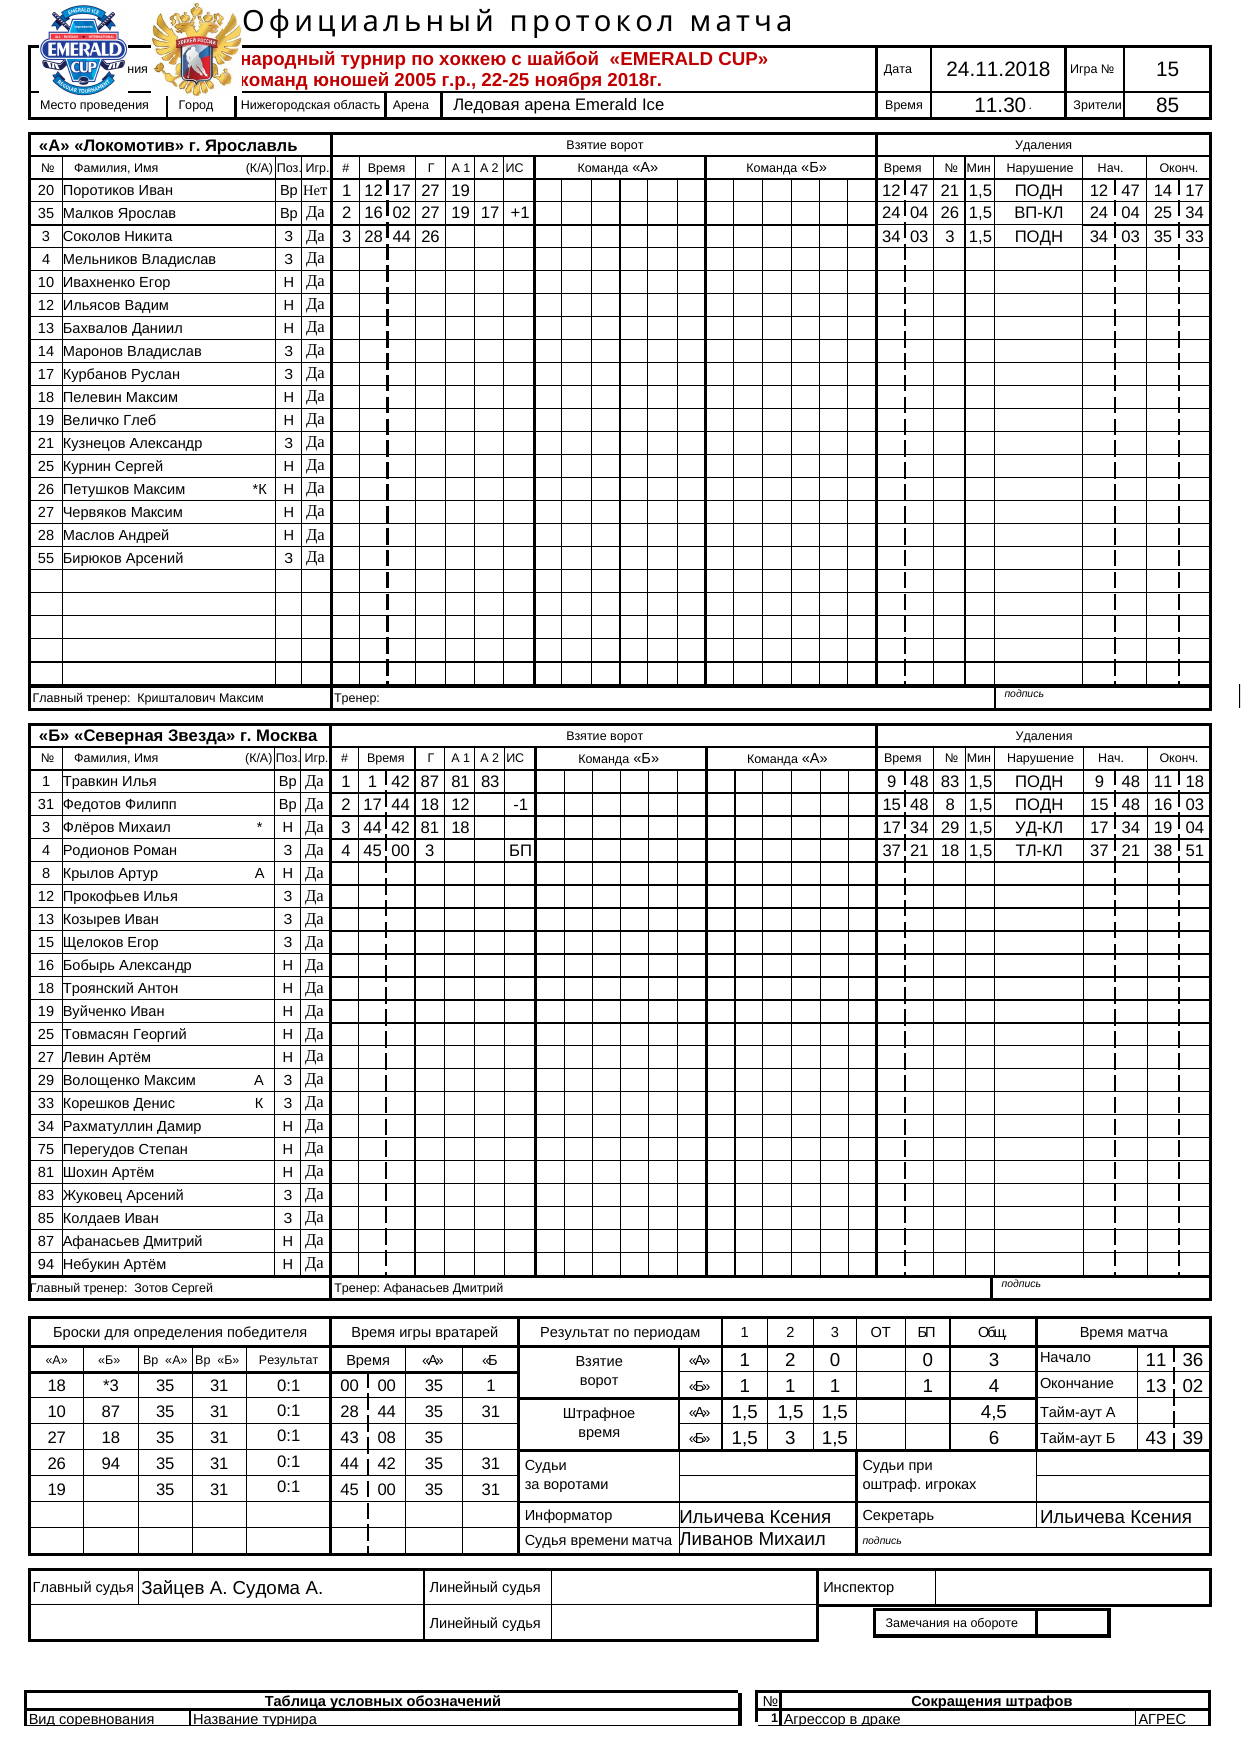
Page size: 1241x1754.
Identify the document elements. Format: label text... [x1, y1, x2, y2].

table_cell [934, 1207, 965, 1229]
table_cell [475, 294, 503, 316]
table_cell 11 [1138, 1348, 1174, 1371]
table_cell [332, 932, 358, 953]
table_cell 17 [475, 202, 503, 224]
table_cell [1115, 1092, 1147, 1114]
table_cell [995, 501, 1082, 523]
table_cell [857, 1400, 905, 1423]
table_cell [537, 1115, 564, 1137]
table_cell [820, 363, 847, 385]
table_cell [621, 524, 647, 546]
table_cell 15 [1084, 794, 1115, 814]
table_cell [504, 593, 533, 615]
table_cell [678, 1069, 705, 1091]
table_cell Вуйченко Иван [63, 1000, 243, 1022]
table_cell 27 [31, 501, 62, 523]
table_cell [475, 817, 504, 838]
table_cell [1115, 1001, 1147, 1022]
table_cell [243, 248, 275, 270]
table_cell [995, 340, 1082, 362]
table_cell Да [302, 432, 330, 454]
table_cell 33 [1179, 226, 1209, 247]
table_cell [849, 1207, 875, 1229]
table_cell Жуковец Арсений [63, 1184, 243, 1206]
table_cell [934, 1253, 965, 1275]
table_cell [505, 1069, 534, 1091]
table_cell [878, 1092, 905, 1114]
table_cell [905, 455, 933, 477]
table_cell [678, 639, 704, 661]
table_cell [708, 771, 734, 792]
table_cell [360, 524, 387, 546]
table_cell [592, 455, 619, 477]
table_cell [537, 1046, 564, 1068]
table_cell [995, 886, 1083, 907]
table_cell [763, 409, 791, 431]
table_cell [707, 478, 733, 500]
table_cell 08 [368, 1424, 405, 1449]
table_cell [648, 340, 677, 362]
table_cell [360, 570, 387, 592]
table_cell 34 [905, 817, 933, 838]
table_cell 25 [1147, 202, 1179, 224]
table_cell [1115, 317, 1146, 339]
table_cell [84, 1528, 138, 1553]
table_cell [621, 1207, 648, 1229]
table_cell [995, 1092, 1083, 1114]
table_cell [763, 455, 791, 477]
table_cell [416, 271, 445, 293]
table_cell 1 [333, 180, 359, 201]
table_cell [445, 863, 474, 884]
table_cell 12 [31, 885, 62, 907]
table_cell [792, 771, 820, 792]
table_cell Курбанов Руслан [63, 363, 243, 385]
table_cell [792, 794, 820, 814]
table_cell [593, 1001, 620, 1022]
table_cell [562, 455, 591, 477]
table_cell [536, 593, 561, 615]
table_cell Н [276, 386, 301, 408]
table_cell [848, 616, 875, 638]
table_cell [243, 663, 275, 684]
table_cell [445, 1230, 474, 1252]
table_cell Да [302, 524, 330, 546]
table_cell [734, 593, 762, 615]
table_cell [243, 839, 274, 861]
table_cell [820, 386, 847, 408]
table_cell [504, 180, 533, 201]
table_cell [1083, 432, 1115, 454]
table_cell 26 [31, 478, 62, 500]
table_cell [592, 271, 619, 293]
table_cell [537, 794, 564, 814]
table_cell [995, 386, 1082, 408]
table_cell [536, 570, 561, 592]
table_cell [388, 570, 415, 592]
table_cell [1179, 1184, 1209, 1206]
table_cell [966, 616, 994, 638]
table_cell [332, 1024, 358, 1045]
table_cell Да [302, 248, 330, 270]
table_cell [276, 663, 301, 684]
table_cell [848, 570, 875, 592]
table_cell [678, 978, 705, 999]
table_cell 1 [723, 1372, 767, 1397]
table_cell Да [301, 1184, 329, 1206]
table_cell [243, 432, 275, 454]
table_cell [905, 363, 933, 385]
table_cell [649, 771, 677, 792]
table_cell [849, 771, 875, 792]
table_cell 17 [359, 794, 386, 814]
table_cell «А» [680, 1348, 721, 1371]
table_header 15 [1125, 48, 1209, 91]
table_cell [475, 524, 503, 546]
table_cell [966, 1115, 994, 1137]
table_cell Да [302, 409, 330, 431]
table_cell 27 [31, 1046, 62, 1068]
table_cell [678, 817, 705, 838]
table_cell [593, 1092, 620, 1114]
table_cell Да [302, 271, 330, 293]
table_cell [792, 202, 819, 224]
table_cell [562, 271, 591, 293]
table_cell [849, 840, 875, 861]
table_cell З [276, 432, 301, 454]
table_cell Тайм-аут Б [1038, 1424, 1137, 1449]
table_cell [243, 294, 275, 316]
table_cell 28 [360, 226, 387, 247]
table_cell Ильичева Ксения [680, 1503, 855, 1527]
table_cell [31, 639, 62, 661]
table_cell [333, 593, 359, 615]
table_cell [1212, 684, 1239, 707]
table_cell [621, 771, 648, 792]
table_cell 51 [1179, 840, 1209, 861]
table_cell [905, 501, 933, 523]
table_cell [243, 501, 275, 523]
table_cell [905, 271, 933, 293]
table_cell [243, 1230, 274, 1252]
table_cell 31 [193, 1450, 246, 1475]
table_cell [792, 639, 819, 661]
table_cell 24 [1083, 202, 1115, 224]
table_cell [360, 501, 387, 523]
table_cell [966, 1207, 994, 1229]
table_cell [1084, 978, 1115, 999]
table_cell [243, 180, 275, 201]
table_cell [648, 501, 677, 523]
table_cell Бахвалов Даниил [63, 317, 243, 339]
table_cell Да [301, 1161, 329, 1183]
table_cell [678, 547, 704, 569]
table_cell [360, 363, 387, 385]
table_cell [1147, 616, 1179, 638]
table_cell [648, 524, 677, 546]
table_cell [31, 570, 62, 592]
table_cell З [275, 839, 300, 861]
table_cell Время [878, 93, 930, 117]
table_cell [445, 1069, 474, 1091]
table_cell [593, 1024, 620, 1045]
table_cell [1179, 639, 1209, 661]
table_cell [763, 1092, 791, 1114]
table_cell З [275, 1184, 300, 1206]
table_cell [416, 455, 445, 477]
table_cell [332, 1046, 358, 1068]
table_cell [1115, 593, 1146, 615]
table_cell № [934, 157, 964, 178]
table_cell [1084, 1069, 1115, 1091]
table_cell Команда «Б» [537, 748, 705, 768]
table_cell [1179, 340, 1209, 362]
table_cell [649, 886, 677, 907]
table_cell [849, 1253, 875, 1275]
table_cell [243, 977, 274, 999]
table_cell [708, 1092, 734, 1114]
table_cell [763, 570, 791, 592]
table_cell [592, 501, 619, 523]
table_cell [416, 547, 445, 569]
table_cell [934, 1115, 965, 1137]
table_cell [1083, 570, 1115, 592]
table_cell 27 [416, 180, 445, 201]
table_cell 13 [31, 317, 62, 339]
table_cell А [243, 862, 274, 884]
table_cell [995, 455, 1082, 477]
table_cell А [243, 1069, 274, 1091]
table_cell [1147, 478, 1179, 500]
table_cell Г [416, 748, 444, 768]
table_cell [763, 248, 791, 270]
table_cell [821, 978, 848, 999]
table_cell Козырев Иван [63, 908, 243, 930]
table_cell [593, 1161, 620, 1183]
table_cell [1115, 909, 1147, 930]
table_cell 24 [878, 202, 905, 224]
table_cell 42 [386, 817, 414, 838]
table_cell [1115, 663, 1146, 684]
table_cell [243, 885, 274, 907]
table_cell [792, 909, 820, 930]
table_cell 11.30 [932, 93, 1064, 117]
table_cell [878, 1207, 905, 1229]
table_cell [905, 294, 933, 316]
table_cell [536, 455, 561, 477]
table_cell [821, 1253, 848, 1275]
table_cell [536, 409, 561, 431]
table_header Удаления [878, 135, 1209, 155]
table_cell [763, 909, 791, 930]
table_cell Секретарь [858, 1503, 1036, 1527]
table_header 24.11.2018 [932, 48, 1064, 91]
table_cell [565, 1161, 592, 1183]
table_cell [1147, 317, 1179, 339]
table_cell [1115, 501, 1146, 523]
table_cell [995, 1253, 1083, 1275]
table_cell [536, 180, 561, 201]
table_cell [905, 317, 933, 339]
table_cell [463, 1528, 517, 1553]
table_cell Поз. [275, 748, 300, 768]
table_cell [649, 1046, 677, 1068]
table_cell [333, 663, 359, 684]
table_cell [648, 317, 677, 339]
table_cell [565, 1069, 592, 1091]
table_cell [708, 932, 734, 953]
table_cell [649, 1161, 677, 1183]
table_cell [333, 386, 359, 408]
table_cell [878, 248, 905, 270]
table_cell 15 [878, 794, 905, 814]
table_cell [792, 455, 819, 477]
table_cell [708, 1138, 734, 1160]
table_cell [792, 978, 820, 999]
table_cell [905, 432, 933, 454]
table_cell [878, 363, 905, 385]
table_cell Н [275, 977, 300, 999]
table_cell [621, 248, 647, 270]
table_cell 16 [1148, 794, 1179, 814]
table_cell [763, 616, 791, 638]
table_cell [333, 294, 359, 316]
table_cell 39 [1174, 1424, 1209, 1449]
table_cell Да [301, 977, 329, 999]
table_cell [504, 386, 533, 408]
table_cell З [276, 248, 301, 270]
table_cell [593, 1230, 620, 1252]
table_cell [995, 363, 1082, 385]
table_cell 4 [31, 248, 62, 270]
table_cell [878, 1161, 905, 1183]
table_cell 3 [768, 1424, 813, 1449]
table_cell [386, 1046, 414, 1068]
table_cell [736, 1230, 762, 1252]
table_cell [792, 663, 819, 684]
table_cell 87 [31, 1230, 62, 1252]
table_cell 8 [934, 794, 965, 814]
table_cell [243, 1115, 274, 1137]
table_cell [878, 955, 905, 976]
table_cell [649, 817, 677, 838]
table_cell [1148, 1207, 1179, 1229]
table_cell 1,5 [768, 1400, 813, 1423]
table_cell 19 [1148, 817, 1179, 838]
table_cell 17 [878, 817, 905, 838]
table_cell [734, 570, 762, 592]
table_cell [736, 1207, 762, 1229]
table_cell [386, 1253, 414, 1275]
table_cell [84, 1502, 138, 1527]
table_cell 1 [814, 1372, 856, 1397]
table_cell [678, 1115, 705, 1137]
table_cell [359, 1184, 386, 1206]
table_cell [332, 1161, 358, 1183]
table_cell [736, 771, 762, 792]
table_cell [332, 1528, 368, 1553]
table_cell [1148, 978, 1179, 999]
table_cell [416, 409, 445, 431]
table_cell [708, 1046, 734, 1068]
table_cell [536, 226, 561, 247]
table_cell [1083, 409, 1115, 431]
table_cell [388, 317, 415, 339]
table_cell Тайм-аут А [1038, 1398, 1137, 1423]
table_cell 42 [386, 771, 414, 792]
table_cell 81 [31, 1161, 62, 1183]
table_cell Да [301, 793, 329, 814]
table_cell [905, 1046, 933, 1068]
table_cell [820, 524, 847, 546]
table_cell [562, 663, 591, 684]
table_cell [966, 478, 994, 500]
table_cell [708, 955, 734, 976]
table_cell [792, 226, 819, 247]
table_cell [333, 547, 359, 569]
table_cell [505, 1161, 534, 1183]
table_cell [820, 317, 847, 339]
table_cell [995, 248, 1082, 270]
table_cell [505, 1046, 534, 1068]
table_cell [446, 547, 474, 569]
table_cell [565, 1253, 592, 1275]
table_cell [475, 1115, 504, 1137]
table_cell [332, 886, 358, 907]
table_cell [621, 817, 648, 838]
table_cell [820, 294, 847, 316]
table_cell 16 [360, 202, 387, 224]
table_cell [359, 1138, 386, 1160]
table_cell [678, 317, 704, 339]
table_cell 44 [388, 226, 415, 247]
table_cell [905, 863, 933, 884]
table_cell Ильичева Ксения [1037, 1503, 1209, 1527]
table_cell [446, 248, 474, 270]
table_cell [934, 570, 964, 592]
table_cell [445, 1138, 474, 1160]
table_cell [505, 1024, 534, 1045]
table_cell [1179, 1207, 1209, 1229]
table_cell [848, 593, 875, 615]
table_cell [934, 932, 965, 953]
table_cell [1115, 1207, 1147, 1229]
table_cell [446, 294, 474, 316]
table_cell [621, 794, 648, 814]
table_cell 1,5 [814, 1424, 856, 1449]
table_cell Вр «Б» [193, 1348, 246, 1371]
table_cell [1147, 363, 1179, 385]
table_cell [707, 455, 733, 477]
table_cell 03 [1179, 794, 1209, 814]
table_cell [593, 1253, 620, 1275]
table_cell [707, 340, 733, 362]
table_cell [1083, 524, 1115, 546]
table_cell [1147, 409, 1179, 431]
table_cell Корешков Денис [63, 1092, 243, 1114]
table_header «A» «Локомотив» г. Ярославль [31, 135, 330, 155]
table_cell З [275, 1092, 300, 1114]
table_cell [707, 317, 733, 339]
table_cell подпись [993, 1278, 1209, 1298]
table_cell [565, 1115, 592, 1137]
table_cell [736, 955, 762, 976]
table_cell [332, 1253, 358, 1275]
table_cell [734, 663, 762, 684]
table_cell [763, 340, 791, 362]
table_cell [537, 1207, 564, 1229]
table_cell [1115, 455, 1146, 477]
table_cell [995, 1069, 1083, 1091]
table_cell [562, 180, 591, 201]
table_cell [1084, 1161, 1115, 1183]
table_cell [848, 317, 875, 339]
table_cell [707, 180, 733, 201]
table_cell [475, 1001, 504, 1022]
table_header Удаления [878, 726, 1209, 746]
table_cell Шохин Артём [63, 1161, 243, 1183]
table_cell [416, 294, 445, 316]
table_cell Флёров Михаил [63, 816, 243, 838]
table_cell [1179, 455, 1209, 477]
table_cell [821, 932, 848, 953]
table_cell [446, 455, 474, 477]
table_cell [820, 663, 847, 684]
table_cell [416, 1207, 444, 1229]
table_cell 94 [31, 1253, 62, 1275]
table_cell [707, 409, 733, 431]
table_cell [878, 1138, 905, 1160]
table_cell [848, 455, 875, 477]
table_cell [416, 340, 445, 362]
table_cell [678, 409, 704, 431]
table_cell З [276, 340, 301, 362]
table_cell [536, 501, 561, 523]
table_cell [1179, 932, 1209, 953]
table_cell 27 [31, 1424, 83, 1449]
table_cell [966, 1046, 994, 1068]
table_cell [359, 1092, 386, 1114]
table_cell Линейный судья [425, 1605, 551, 1639]
table_cell 87 [84, 1398, 138, 1423]
table_cell [359, 1001, 386, 1022]
table_cell [562, 340, 591, 362]
table_cell [359, 1207, 386, 1229]
table_cell [878, 863, 905, 884]
table_cell (К/А) [243, 748, 274, 768]
table_cell Да [302, 363, 330, 385]
table_cell [849, 1001, 875, 1022]
table_cell [505, 1138, 534, 1160]
table_cell [445, 1184, 474, 1206]
table_cell [504, 616, 533, 638]
table_cell [139, 1528, 192, 1553]
table_cell [565, 1184, 592, 1206]
table_cell 1,5 [723, 1400, 767, 1423]
table_cell [475, 616, 503, 638]
table_cell [63, 616, 243, 638]
table_cell [707, 271, 733, 293]
table_cell [734, 226, 762, 247]
table_cell [475, 1092, 504, 1114]
table_cell [878, 909, 905, 930]
table_cell [1148, 1230, 1179, 1252]
table_cell [1083, 478, 1115, 500]
table_cell [446, 386, 474, 408]
table_cell [1179, 1253, 1209, 1275]
table_cell 44 [359, 817, 386, 838]
table_cell [592, 616, 619, 638]
table_cell [30, 1556, 1211, 1568]
table_cell [1147, 639, 1179, 661]
table_cell [621, 455, 647, 477]
table_cell [332, 1138, 358, 1160]
table_cell Время [359, 748, 414, 768]
table_cell [905, 1024, 933, 1045]
table_cell [565, 1138, 592, 1160]
table_cell [707, 663, 733, 684]
table_cell [708, 1161, 734, 1183]
table_cell [593, 863, 620, 884]
table_cell [906, 1400, 949, 1423]
table_cell Г [416, 157, 445, 178]
table_cell [820, 432, 847, 454]
table_cell [1179, 863, 1209, 884]
table_cell [763, 1069, 791, 1091]
table_cell Нарушение [995, 157, 1082, 178]
table_cell [359, 1230, 386, 1252]
table_cell Тренер: Афанасьев Дмитрий [332, 1278, 990, 1298]
table_cell № [31, 748, 62, 768]
table_cell [934, 1138, 965, 1160]
table_cell «Б» [680, 1372, 721, 1397]
table_cell [552, 1605, 816, 1639]
table_cell [475, 271, 503, 293]
table_cell 33 [31, 1092, 62, 1114]
table_cell [332, 1069, 358, 1091]
table_cell ПОДН [995, 180, 1082, 201]
table_cell [1148, 1001, 1179, 1022]
table_cell [593, 909, 620, 930]
table_cell 00 [332, 1374, 368, 1397]
table_cell 18 [31, 977, 62, 999]
table_cell [966, 1024, 994, 1045]
table_cell [475, 317, 503, 339]
table_cell [878, 1253, 905, 1275]
table_cell [821, 886, 848, 907]
table_cell Зайцев А. Судома А. [139, 1571, 423, 1603]
table_cell [416, 909, 444, 930]
table_cell [360, 340, 387, 362]
table_cell [537, 840, 564, 861]
table_cell Нижегородская область [237, 93, 384, 117]
table_cell [849, 1115, 875, 1137]
table_cell [734, 478, 762, 500]
table_cell Маронов Владислав [63, 340, 243, 362]
table_cell Да [301, 1092, 329, 1114]
table_header Сокращения штрафов [782, 1693, 1208, 1708]
table_cell [821, 771, 848, 792]
table_cell [934, 639, 964, 661]
table_cell [848, 363, 875, 385]
table_header 1 [723, 1319, 767, 1345]
table_cell [995, 1230, 1083, 1252]
table_cell 03 [905, 225, 933, 247]
table_cell ТЛ-КЛ [995, 840, 1083, 861]
table_cell [1147, 455, 1179, 477]
table_cell Нет [302, 180, 330, 201]
table_cell З [276, 226, 301, 247]
table_cell [1115, 409, 1146, 431]
table_cell [763, 1138, 791, 1160]
table_cell А 2 [475, 157, 503, 178]
table_cell [593, 1184, 620, 1206]
table_cell [848, 386, 875, 408]
table_cell [707, 524, 733, 546]
table_cell [736, 1184, 762, 1206]
table_cell [1147, 570, 1179, 592]
table_cell [736, 1138, 762, 1160]
table_header [742, 1693, 755, 1722]
table_cell Время [332, 1348, 405, 1371]
table_cell [537, 932, 564, 953]
table_cell [505, 863, 534, 884]
table_cell [648, 248, 677, 270]
table_cell 00 [368, 1476, 405, 1501]
table_cell [763, 386, 791, 408]
table_cell [1147, 524, 1179, 546]
table_cell [1083, 363, 1115, 385]
table_cell Да [302, 202, 330, 224]
table_cell [1179, 1069, 1209, 1091]
table_cell Фамилия, Имя [63, 157, 243, 178]
table_cell [736, 978, 762, 999]
table_cell [648, 639, 677, 661]
table_cell 31 [193, 1476, 246, 1501]
table_cell 35 [139, 1476, 192, 1501]
table_cell [849, 794, 875, 814]
table_cell [386, 1230, 414, 1252]
table_cell [1115, 639, 1146, 661]
table_cell [386, 1024, 414, 1045]
table_cell Игр. [301, 748, 329, 768]
table_cell [243, 202, 275, 224]
table_cell [934, 616, 964, 638]
table_cell 34 [31, 1115, 62, 1137]
table_cell [648, 455, 677, 477]
table_cell [333, 363, 359, 385]
table_cell [966, 1001, 994, 1022]
table_cell [934, 1024, 965, 1045]
table_cell [592, 294, 619, 316]
table_cell 34 [1115, 817, 1147, 838]
table_cell [475, 794, 504, 814]
table_cell Город [168, 96, 234, 117]
table_cell [878, 409, 905, 431]
table_cell [1147, 432, 1179, 454]
table_cell [593, 932, 620, 953]
table_cell [763, 1161, 791, 1183]
table_cell Ивахненко Егор [63, 271, 243, 293]
table_cell [84, 1476, 138, 1501]
table_cell Да [301, 931, 329, 953]
table_cell 12 [360, 180, 387, 201]
table_cell [333, 478, 359, 500]
table_cell [905, 909, 933, 930]
table_cell [1084, 932, 1115, 953]
table_cell Оконч. [1148, 748, 1209, 768]
table_cell [565, 840, 592, 861]
table_cell [31, 616, 62, 638]
table_cell Арена [387, 93, 440, 117]
table_cell 6 [951, 1424, 1035, 1449]
table_cell [736, 932, 762, 953]
table_cell 48 [905, 771, 933, 792]
table_cell [736, 886, 762, 907]
table_cell «Б» [680, 1424, 721, 1449]
table_cell [763, 794, 791, 814]
table_cell [1115, 955, 1147, 976]
table_cell [360, 432, 387, 454]
table_cell 37 [878, 840, 905, 861]
table_cell [1115, 1253, 1147, 1275]
table_cell Н [275, 954, 300, 976]
table_cell [1083, 386, 1115, 408]
table_cell . Зрители [1067, 93, 1123, 117]
table_cell [1115, 478, 1146, 500]
table_cell [734, 180, 762, 201]
table_cell 29 [934, 817, 965, 838]
table_cell [678, 1161, 705, 1183]
table_cell «Б [463, 1348, 517, 1371]
table_cell [302, 616, 330, 638]
table_cell [243, 1184, 274, 1206]
table_cell [504, 432, 533, 454]
table_cell [995, 570, 1082, 592]
table_cell 42 [368, 1450, 405, 1475]
table_cell 2 [768, 1348, 813, 1371]
table_cell [763, 226, 791, 247]
table_cell [536, 271, 561, 293]
table_cell [1179, 409, 1209, 431]
table_cell [565, 1230, 592, 1252]
table_cell [359, 909, 386, 930]
table_cell [1115, 978, 1147, 999]
table_cell [966, 432, 994, 454]
table_cell [445, 840, 474, 861]
table_cell Вр [275, 771, 300, 792]
table_cell 9 [1084, 771, 1115, 792]
table_cell [648, 226, 677, 247]
table_cell [1084, 863, 1115, 884]
table_cell [678, 1138, 705, 1160]
table_cell [649, 840, 677, 861]
table_cell [31, 1605, 423, 1639]
table_cell [678, 794, 705, 814]
table_cell [475, 409, 503, 431]
table_cell [678, 248, 704, 270]
table_cell [63, 570, 243, 592]
table_cell [763, 1001, 791, 1022]
table_cell 2 [332, 794, 358, 814]
table_cell 44 [386, 794, 414, 814]
table_cell [995, 432, 1082, 454]
table_cell 17 [388, 180, 415, 201]
table_cell [707, 294, 733, 316]
table_cell Бобырь Александр [63, 954, 243, 976]
table_cell [593, 886, 620, 907]
table_cell [792, 1046, 820, 1068]
table_cell [934, 1069, 965, 1091]
table_cell [416, 386, 445, 408]
table_cell 18 [934, 840, 965, 861]
table_cell 18 [445, 817, 474, 838]
table_cell [333, 524, 359, 546]
table_cell [848, 478, 875, 500]
table_cell [504, 340, 533, 362]
table_cell [966, 886, 994, 907]
table_cell [934, 248, 964, 270]
table_cell Судьи за воротами [520, 1452, 679, 1501]
table_cell 47 [905, 180, 933, 201]
table_cell [820, 501, 847, 523]
table_cell ВП-КЛ [995, 202, 1082, 224]
table_cell [593, 955, 620, 976]
table_cell [332, 1502, 368, 1527]
table_cell [621, 180, 647, 201]
table_cell [678, 886, 705, 907]
table_cell [1115, 1069, 1147, 1091]
table_cell [648, 593, 677, 615]
table_cell [360, 271, 387, 293]
table_cell [905, 886, 933, 907]
table_cell [386, 1115, 414, 1137]
table_header Дата [878, 48, 930, 91]
table_cell [763, 1184, 791, 1206]
table_cell [878, 886, 905, 907]
table_cell 3 [416, 840, 444, 861]
table_cell [562, 226, 591, 247]
table_cell 85 [1125, 93, 1209, 117]
table_cell [475, 1046, 504, 1068]
table_cell 1,5 [966, 225, 994, 247]
table_cell [386, 1161, 414, 1183]
table_cell [934, 663, 964, 684]
table_cell [680, 1476, 855, 1501]
table_cell [243, 317, 275, 339]
table_cell [565, 794, 592, 814]
table_cell [1037, 1476, 1209, 1501]
table_cell [360, 294, 387, 316]
table_cell [821, 1230, 848, 1252]
table_cell [649, 863, 677, 884]
table_cell [995, 863, 1083, 884]
table_cell [966, 294, 994, 316]
table_cell [139, 1502, 192, 1527]
table_header Международный турнир по хоккею с шайбой «EMERALD CUP» среди команд юношей 2005 г.р., 22-25 ноября 2018г. [242, 48, 875, 91]
table_cell 1 [758, 1711, 779, 1725]
table_cell 45 [332, 1476, 368, 1501]
table_cell Да [301, 908, 329, 930]
table_cell [792, 271, 819, 293]
table_cell (К/А) [243, 157, 275, 178]
table_cell [792, 570, 819, 592]
table_cell [848, 524, 875, 546]
table_cell [416, 432, 445, 454]
table_cell [995, 294, 1082, 316]
table_cell Н [276, 294, 301, 316]
table_cell [359, 1046, 386, 1068]
table_cell [302, 593, 330, 615]
table_cell [1179, 663, 1209, 684]
table_cell [1147, 386, 1179, 408]
table_cell [1115, 248, 1146, 270]
table_cell [966, 271, 994, 293]
table_cell Нач. [1083, 157, 1146, 178]
table_cell Товмасян Георгий [63, 1023, 243, 1045]
table_cell [504, 547, 533, 569]
table_cell Да [301, 1023, 329, 1045]
table_cell [792, 340, 819, 362]
table_cell [1179, 1115, 1209, 1137]
table_cell [792, 1069, 820, 1091]
table_cell УД-КЛ [995, 817, 1083, 838]
table_cell [475, 340, 503, 362]
table_cell [621, 1184, 648, 1206]
table_cell [849, 1138, 875, 1160]
table_cell [445, 1253, 474, 1275]
table_cell 1,5 [966, 794, 994, 814]
table_cell Инспектор [819, 1571, 935, 1603]
table_cell [707, 248, 733, 270]
table_cell [406, 1528, 462, 1553]
table_cell Прокофьев Илья [63, 885, 243, 907]
table_cell 1,5 [966, 771, 994, 792]
table_cell [678, 593, 704, 615]
table_cell [537, 886, 564, 907]
table_cell [905, 547, 933, 569]
table_cell [63, 663, 243, 684]
table_cell [905, 1115, 933, 1137]
table_cell [820, 271, 847, 293]
table_cell [593, 1207, 620, 1229]
table_cell [445, 978, 474, 999]
table_cell [592, 524, 619, 546]
table_cell [678, 909, 705, 930]
table_cell Ильясов Вадим [63, 294, 243, 316]
table_cell «А» [406, 1348, 462, 1371]
table_cell [416, 616, 445, 638]
table_cell Да [302, 294, 330, 316]
table_cell [621, 1230, 648, 1252]
table_cell [446, 363, 474, 385]
table_cell Да [301, 1115, 329, 1137]
table_cell 27 [416, 202, 445, 224]
table_cell [446, 340, 474, 362]
table_cell Н [276, 317, 301, 339]
table_cell 36 [1174, 1348, 1209, 1371]
table_cell [243, 363, 275, 385]
table_cell 35 [139, 1374, 192, 1397]
table_cell [995, 593, 1082, 615]
table_cell [243, 1207, 274, 1229]
table_cell # [333, 157, 359, 178]
table_cell [995, 932, 1083, 953]
table_cell [849, 1069, 875, 1091]
table_cell [621, 886, 648, 907]
table_cell [243, 616, 275, 638]
table_cell [734, 202, 762, 224]
table_cell [505, 955, 534, 976]
table_cell [792, 817, 820, 838]
table_cell [562, 570, 591, 592]
table_cell Червяков Максим [63, 501, 243, 523]
table_cell [905, 955, 933, 976]
table_cell [536, 340, 561, 362]
table_cell [621, 1138, 648, 1160]
table_cell [820, 409, 847, 431]
table_cell 17 [31, 363, 62, 385]
table_cell 0:1 [247, 1450, 329, 1475]
table_cell [446, 616, 474, 638]
table_cell Взятие ворот [520, 1348, 678, 1397]
table_cell [593, 1046, 620, 1068]
table_cell [792, 1092, 820, 1114]
table_cell А 1 [445, 748, 474, 768]
table_cell Курнин Сергей [63, 455, 243, 477]
table_cell [934, 294, 964, 316]
table_cell [592, 432, 619, 454]
table_cell [1148, 886, 1179, 907]
table_cell [734, 639, 762, 661]
table_cell БП [505, 840, 534, 861]
table_cell [934, 1161, 965, 1183]
table_cell [763, 202, 791, 224]
table_cell [905, 1001, 933, 1022]
table_header Взятие ворот [333, 135, 875, 155]
table_cell [848, 547, 875, 569]
table_header ОТ [857, 1319, 905, 1345]
table_cell [678, 1230, 705, 1252]
table_cell [386, 886, 414, 907]
table_cell Место проведения [31, 93, 166, 117]
table_cell [592, 317, 619, 339]
table_cell [649, 1184, 677, 1206]
table_cell [388, 524, 415, 546]
table_cell [792, 1230, 820, 1252]
table_cell [562, 478, 591, 500]
table_cell 48 [905, 794, 933, 814]
table_cell [536, 386, 561, 408]
table_cell Родионов Роман [63, 839, 243, 861]
table_cell 13 [1138, 1372, 1174, 1397]
table_cell [621, 271, 647, 293]
table_cell [707, 593, 733, 615]
table_cell [193, 1528, 246, 1553]
table_cell [763, 271, 791, 293]
table_cell [1148, 1092, 1179, 1114]
table_cell [678, 771, 705, 792]
table_cell 20 [31, 180, 62, 201]
table_cell Да [301, 1253, 329, 1275]
table_cell [360, 455, 387, 477]
table_cell [562, 501, 591, 523]
table_cell [475, 909, 504, 930]
table_cell [475, 978, 504, 999]
table_cell [562, 248, 591, 270]
table_cell [878, 1115, 905, 1137]
table_cell [821, 1161, 848, 1183]
table_cell 26 [31, 1450, 83, 1475]
table_cell [475, 432, 503, 454]
table_cell [848, 202, 875, 224]
table_cell [505, 1092, 534, 1114]
table_cell [736, 1115, 762, 1137]
table_cell [848, 409, 875, 431]
table_cell Вр [276, 202, 301, 224]
table_cell [934, 524, 964, 546]
table_cell [475, 1230, 504, 1252]
table_cell 00 [368, 1374, 405, 1397]
table_cell [592, 202, 619, 224]
table_cell [707, 570, 733, 592]
table_cell 35 [406, 1424, 462, 1449]
table_cell [905, 593, 933, 615]
table_cell [1148, 1069, 1179, 1091]
table_cell 81 [445, 771, 474, 792]
table_cell 35 [139, 1424, 192, 1449]
table_cell ИС [505, 748, 534, 768]
table_cell [848, 226, 875, 247]
table_cell [565, 955, 592, 976]
table_cell [678, 478, 704, 500]
table_cell [763, 771, 791, 792]
table_cell Да [301, 839, 329, 861]
table_cell [445, 909, 474, 930]
table_cell [792, 478, 819, 500]
table_cell # [332, 748, 358, 768]
table_cell [1179, 955, 1209, 976]
table_cell 17 [1179, 180, 1209, 201]
table_cell [966, 663, 994, 684]
table_cell [934, 547, 964, 569]
table_cell [966, 1230, 994, 1252]
table_cell [734, 248, 762, 270]
table_cell [504, 409, 533, 431]
table_cell Окончание [1038, 1372, 1137, 1397]
table_cell [360, 409, 387, 431]
table_cell [416, 363, 445, 385]
table_cell [849, 1184, 875, 1206]
table_cell [708, 1001, 734, 1022]
table_cell [1115, 1046, 1147, 1068]
table_cell [388, 501, 415, 523]
table_cell [736, 1069, 762, 1091]
table_cell [708, 840, 734, 861]
table_cell [878, 663, 905, 684]
table_cell [821, 1138, 848, 1160]
table_cell 29 [31, 1069, 62, 1091]
table_cell [905, 1069, 933, 1091]
table_cell [648, 409, 677, 431]
table_cell [966, 1161, 994, 1183]
table_cell [243, 570, 275, 592]
table_cell [792, 432, 819, 454]
table_cell [878, 616, 905, 638]
table_cell [1115, 386, 1146, 408]
table_cell [416, 1024, 444, 1045]
table_cell [243, 455, 275, 477]
table_cell [1083, 663, 1115, 684]
table_cell [537, 1138, 564, 1160]
table_cell 25 [31, 455, 62, 477]
table_cell [593, 1069, 620, 1091]
table_cell [821, 863, 848, 884]
table_cell Да [301, 1138, 329, 1160]
table_cell [1115, 1230, 1147, 1252]
table_cell [416, 524, 445, 546]
table_cell [678, 955, 705, 976]
table_cell [995, 1207, 1083, 1229]
table_cell [360, 478, 387, 500]
table_cell [678, 455, 704, 477]
table_cell [995, 317, 1082, 339]
table_cell [1179, 886, 1209, 907]
table_cell [537, 771, 564, 792]
table_cell [820, 180, 847, 201]
table_cell [276, 570, 301, 592]
table_cell [621, 202, 647, 224]
table_cell [905, 1092, 933, 1114]
table_cell 14 [31, 340, 62, 362]
table_cell 18 [416, 794, 444, 814]
table_cell [360, 547, 387, 569]
table_cell [934, 863, 965, 884]
table_cell [734, 501, 762, 523]
table_cell [475, 593, 503, 615]
table_cell Да [301, 862, 329, 884]
table_cell [649, 1092, 677, 1114]
table_header Результат по периодам [520, 1319, 721, 1345]
table_cell [332, 978, 358, 999]
table_cell [905, 409, 933, 431]
table_cell ИС [504, 157, 533, 178]
table_cell ПОДН [995, 225, 1082, 247]
table_cell [445, 1115, 474, 1137]
table_cell [934, 409, 964, 431]
table_cell 18 [84, 1424, 138, 1449]
table_cell [966, 547, 994, 569]
table_cell 12 [878, 180, 905, 201]
table_cell [388, 593, 415, 615]
table_cell [621, 1024, 648, 1045]
table_cell [475, 570, 503, 592]
table_cell [243, 386, 275, 408]
table_cell [878, 271, 905, 293]
table_cell [388, 409, 415, 431]
table_cell [360, 663, 387, 684]
table_cell [621, 226, 647, 247]
table_cell [475, 1161, 504, 1183]
table_cell 38 [1148, 840, 1179, 861]
table_cell [708, 1253, 734, 1275]
table_cell [416, 1001, 444, 1022]
table_cell [592, 639, 619, 661]
table_cell 0:1 [247, 1476, 329, 1501]
table_cell [763, 294, 791, 316]
table_cell [565, 886, 592, 907]
table_cell [995, 409, 1082, 431]
table_cell подпись [858, 1528, 1209, 1553]
table_cell 04 [905, 202, 933, 224]
table_cell [995, 1046, 1083, 1068]
table_cell [621, 317, 647, 339]
table_cell [1115, 432, 1146, 454]
table_cell [446, 409, 474, 431]
table_cell Ледовая арена Emerald Ice [443, 93, 875, 117]
table_cell Крылов Артур [63, 862, 243, 884]
table_cell [648, 386, 677, 408]
table_cell [1148, 932, 1179, 953]
table_cell Вр «А» [139, 1348, 192, 1371]
table_cell Да [301, 954, 329, 976]
table_cell [243, 1023, 274, 1045]
table_cell [302, 639, 330, 661]
table_cell [332, 1001, 358, 1022]
table_cell [1115, 1161, 1147, 1183]
table_cell Перегудов Степан [63, 1138, 243, 1160]
table_cell [905, 1138, 933, 1160]
table_cell [332, 909, 358, 930]
table_cell [243, 271, 275, 293]
table_cell [995, 1161, 1083, 1183]
table_cell [966, 1184, 994, 1206]
table_cell [648, 363, 677, 385]
table_cell [1179, 909, 1209, 930]
table_cell 43 [332, 1424, 368, 1449]
table_cell [1179, 1092, 1209, 1114]
table_cell Ливанов Михаил [680, 1528, 855, 1553]
table_cell [849, 932, 875, 953]
table_cell Н [275, 1253, 300, 1275]
table_cell [504, 570, 533, 592]
table_cell [734, 409, 762, 431]
table_cell [537, 1001, 564, 1022]
table_cell [565, 771, 592, 792]
table_header 2 [768, 1319, 813, 1345]
table_header Игра № [1067, 48, 1123, 91]
table_cell [536, 248, 561, 270]
table_cell [792, 593, 819, 615]
table_cell [416, 663, 445, 684]
table_cell [416, 248, 445, 270]
table_cell [621, 932, 648, 953]
table_cell [562, 593, 591, 615]
table_cell [537, 1161, 564, 1183]
table_cell [678, 1024, 705, 1045]
table_cell [416, 1161, 444, 1183]
table_cell 3 [31, 226, 62, 247]
table_cell 85 [31, 1207, 62, 1229]
table_cell [463, 1424, 517, 1449]
table_cell [1115, 524, 1146, 546]
table_cell [1083, 547, 1115, 569]
table_cell [1084, 1207, 1115, 1229]
table_cell [592, 593, 619, 615]
table_cell 1 [359, 771, 386, 792]
table_cell [416, 1115, 444, 1137]
table_cell [966, 409, 994, 431]
table_cell [505, 817, 534, 838]
table_cell Судьи при оштраф. игроках [858, 1452, 1036, 1501]
table_cell подпись [996, 688, 1209, 707]
table_cell [463, 1502, 517, 1527]
table_cell 11 [1148, 771, 1179, 792]
table_cell [648, 663, 677, 684]
table_cell [878, 524, 905, 546]
table_cell [905, 1161, 933, 1183]
table_cell [1083, 248, 1115, 270]
table_cell [505, 1207, 534, 1229]
table_cell Да [301, 1000, 329, 1022]
table_cell [678, 180, 704, 201]
table_cell [763, 1207, 791, 1229]
table_cell [446, 226, 474, 247]
table_cell [707, 501, 733, 523]
table_cell 83 [31, 1184, 62, 1206]
table_cell [386, 1138, 414, 1160]
table_cell 31 [193, 1424, 246, 1449]
table_cell [995, 639, 1082, 661]
table_cell [276, 639, 301, 661]
table_cell [708, 886, 734, 907]
table_cell [1084, 1001, 1115, 1022]
table_cell 25 [31, 1023, 62, 1045]
table_cell [63, 593, 243, 615]
table_cell [446, 663, 474, 684]
table_cell [31, 1528, 83, 1553]
table_cell [1083, 501, 1115, 523]
table_cell [649, 1024, 677, 1045]
table_cell 19 [31, 409, 62, 431]
table_cell [360, 317, 387, 339]
table_cell [763, 317, 791, 339]
table_cell [416, 955, 444, 976]
table_cell [388, 547, 415, 569]
table_cell 12 [31, 294, 62, 316]
table_cell [792, 1024, 820, 1045]
table_cell [446, 524, 474, 546]
table_cell [763, 817, 791, 838]
table_cell [1084, 955, 1115, 976]
picture [39, 3, 128, 96]
table_cell [763, 840, 791, 861]
table_cell Мин [966, 748, 994, 768]
table_cell [388, 432, 415, 454]
table_cell [621, 1161, 648, 1183]
table_cell Н [275, 1046, 300, 1068]
table_cell [878, 978, 905, 999]
table_cell [905, 1207, 933, 1229]
table_cell [332, 863, 358, 884]
table_cell [966, 317, 994, 339]
table_cell 1,5 [966, 817, 994, 838]
table_cell [878, 593, 905, 615]
table_cell 75 [31, 1138, 62, 1160]
table_cell [763, 863, 791, 884]
table_cell 10 [31, 271, 62, 293]
table_cell Да [301, 1069, 329, 1091]
table_cell [995, 955, 1083, 976]
table_cell [416, 317, 445, 339]
table_cell [621, 593, 647, 615]
table_cell [857, 1372, 905, 1397]
table_cell [1084, 909, 1115, 930]
table_cell [708, 1207, 734, 1229]
table_cell [243, 226, 275, 247]
table_cell [995, 909, 1083, 930]
table_cell Да [302, 317, 330, 339]
table_cell [386, 1184, 414, 1206]
table_cell [333, 455, 359, 477]
table_cell [763, 978, 791, 999]
table_cell [966, 932, 994, 953]
table_cell 31 [193, 1374, 246, 1397]
table_cell [243, 793, 274, 814]
table_cell [416, 570, 445, 592]
table_cell [243, 593, 275, 615]
text Официальный протокол матча [118, 0, 1218, 40]
table_cell [475, 1069, 504, 1091]
table_cell [416, 501, 445, 523]
table_cell [905, 340, 933, 362]
table_cell [446, 639, 474, 661]
table_cell [678, 616, 704, 638]
table_cell [934, 1046, 965, 1068]
table_cell 19 [31, 1000, 62, 1022]
table_cell [386, 1207, 414, 1229]
table_cell [820, 202, 847, 224]
table_cell [821, 909, 848, 930]
table_cell [537, 863, 564, 884]
table_cell [708, 1184, 734, 1206]
table_cell [565, 909, 592, 930]
table_cell 2 [333, 202, 359, 224]
table_cell [1148, 1046, 1179, 1068]
table_cell [621, 663, 647, 684]
table_cell Малков Ярослав [63, 202, 243, 224]
table_cell [1115, 294, 1146, 316]
table_cell [276, 593, 301, 615]
table_cell З [275, 908, 300, 930]
table_cell [905, 248, 933, 270]
table_cell А 1 [446, 157, 474, 178]
table_cell 87 [416, 771, 444, 792]
table_cell [849, 817, 875, 838]
table_cell Команда «А» [536, 157, 704, 178]
table_header Время игры вратарей [332, 1319, 517, 1345]
table_cell 28 [31, 524, 62, 546]
table_cell 45 [359, 840, 386, 861]
table_cell З [275, 1069, 300, 1091]
table_cell [934, 909, 965, 930]
table_cell [905, 978, 933, 999]
table_cell 03 [1115, 226, 1146, 247]
table_cell [621, 386, 647, 408]
table_cell [871, 1607, 1211, 1639]
table_cell [505, 771, 534, 792]
table_cell А 2 [475, 748, 504, 768]
table_cell [565, 932, 592, 953]
table_cell Главный тренер: Зотов Сергей [31, 1278, 329, 1298]
table_cell 31 [463, 1476, 517, 1501]
table_cell [621, 863, 648, 884]
table_cell [934, 455, 964, 477]
table_cell [593, 771, 620, 792]
table_cell Название турнира [191, 1711, 738, 1725]
table_cell [386, 932, 414, 953]
table_cell [505, 1184, 534, 1206]
table_cell Троянский Антон [63, 977, 243, 999]
table_cell *К [243, 478, 275, 500]
table_cell [678, 1092, 705, 1114]
table_cell [906, 1424, 949, 1449]
table_cell [734, 524, 762, 546]
table_cell [475, 639, 503, 661]
table_cell [734, 432, 762, 454]
table_cell [359, 955, 386, 976]
table_cell [848, 340, 875, 362]
table_cell [445, 886, 474, 907]
table_cell № [31, 157, 62, 178]
table_cell З [276, 547, 301, 569]
table_cell 1,5 [723, 1424, 767, 1449]
table_cell [849, 978, 875, 999]
table_cell [359, 1024, 386, 1045]
table_cell [1083, 455, 1115, 477]
table_cell [819, 1607, 871, 1639]
table_cell [849, 1092, 875, 1114]
table_cell [333, 639, 359, 661]
table_cell [446, 317, 474, 339]
table_cell [504, 363, 533, 385]
table_cell Н [276, 524, 301, 546]
table_cell Вр [275, 793, 300, 814]
table_cell [736, 794, 762, 814]
table_cell [386, 1001, 414, 1022]
table_cell [505, 1253, 534, 1275]
table_cell [1147, 593, 1179, 615]
table_cell Нарушение [995, 748, 1083, 768]
table_cell [359, 1161, 386, 1183]
table_cell [649, 1207, 677, 1229]
table_cell [763, 1024, 791, 1045]
table_cell [1083, 639, 1115, 661]
table_cell [734, 386, 762, 408]
table_cell [1148, 1253, 1179, 1275]
table_cell [878, 1184, 905, 1206]
table_cell [1083, 593, 1115, 615]
table_cell [649, 1069, 677, 1091]
table_cell [359, 1069, 386, 1091]
table_cell [734, 317, 762, 339]
table_cell [621, 1001, 648, 1022]
table_cell [388, 363, 415, 385]
table_cell Линейный судья [425, 1571, 551, 1603]
table_cell [388, 271, 415, 293]
table_cell З [275, 1207, 300, 1229]
table_cell 55 [31, 547, 62, 569]
table_cell [1115, 932, 1147, 953]
table_cell [1179, 1046, 1209, 1068]
table_cell [848, 248, 875, 270]
table_cell [504, 226, 533, 247]
table_cell [562, 616, 591, 638]
table_cell [1148, 909, 1179, 930]
table_cell [386, 1069, 414, 1091]
table_cell [763, 432, 791, 454]
table_cell Да [302, 455, 330, 477]
table_cell [966, 593, 994, 615]
table_header № [758, 1693, 779, 1708]
table_cell [878, 932, 905, 953]
table_cell [562, 547, 591, 569]
table_cell [792, 1184, 820, 1206]
table_cell [849, 1230, 875, 1252]
table_cell [878, 639, 905, 661]
table_cell [821, 1001, 848, 1022]
table_cell [848, 501, 875, 523]
table_cell [820, 593, 847, 615]
table_cell «А» [31, 1348, 83, 1371]
table_cell [763, 955, 791, 976]
table_cell [360, 593, 387, 615]
table_cell [1148, 863, 1179, 884]
table_cell Рахматуллин Дамир [63, 1115, 243, 1137]
table_cell Да [302, 501, 330, 523]
table_cell 21 [31, 432, 62, 454]
table_cell [792, 1207, 820, 1229]
table_cell [905, 386, 933, 408]
table_cell [678, 1184, 705, 1206]
table_cell [592, 340, 619, 362]
table_cell [333, 570, 359, 592]
table_cell [878, 478, 905, 500]
table_cell [966, 386, 994, 408]
table_cell [707, 616, 733, 638]
table_cell 1 [906, 1372, 949, 1397]
table_cell [406, 1502, 462, 1527]
table_cell [621, 340, 647, 362]
table_cell [388, 340, 415, 362]
table_cell [849, 1046, 875, 1068]
table_cell [1179, 547, 1209, 569]
table_cell Время [878, 748, 933, 768]
table_cell [792, 501, 819, 523]
table_cell 26 [934, 202, 964, 224]
table_cell [1115, 363, 1146, 385]
table_cell [1147, 547, 1179, 569]
table_cell [1115, 1184, 1147, 1206]
table_cell [763, 1046, 791, 1068]
table_cell Бирюков Арсений [63, 547, 243, 569]
table_cell 3 [31, 816, 62, 838]
table_cell [792, 616, 819, 638]
table_cell [243, 639, 275, 661]
table_cell [905, 932, 933, 953]
table_cell [504, 478, 533, 500]
table_cell [763, 1253, 791, 1275]
table_cell [31, 663, 62, 684]
table_cell [966, 455, 994, 477]
table_cell 31 [463, 1450, 517, 1475]
table_cell [368, 1502, 405, 1527]
table_cell [708, 1024, 734, 1045]
table_cell [934, 1184, 965, 1206]
table_cell [243, 1161, 274, 1183]
table_cell [1115, 570, 1146, 592]
table_cell «А» [680, 1400, 721, 1423]
table_cell [792, 955, 820, 976]
table_cell [821, 1092, 848, 1114]
table_cell [565, 863, 592, 884]
table_cell 83 [475, 771, 504, 792]
table_cell [592, 226, 619, 247]
table_cell [821, 1207, 848, 1229]
table_cell [505, 1001, 534, 1022]
table_cell [537, 1069, 564, 1091]
table_cell [593, 817, 620, 838]
table_cell 35 [31, 202, 62, 224]
table_cell [416, 639, 445, 661]
table_cell [446, 570, 474, 592]
table_cell [1037, 1452, 1209, 1475]
table_cell [475, 248, 503, 270]
table_cell Информатор [520, 1503, 679, 1527]
table_cell [1179, 1001, 1209, 1022]
table_cell 81 [416, 817, 444, 838]
table_cell 9 [878, 771, 905, 792]
table_cell [1084, 886, 1115, 907]
table_cell Левин Артём [63, 1046, 243, 1068]
table_cell [849, 863, 875, 884]
table_cell [243, 340, 275, 362]
table_cell [707, 547, 733, 569]
table_cell [333, 340, 359, 362]
table_cell [562, 639, 591, 661]
table_cell [621, 363, 647, 385]
table_cell [763, 363, 791, 385]
table_cell Команда «Б» [707, 157, 875, 178]
table_cell [678, 432, 704, 454]
table_cell 35 [406, 1374, 462, 1397]
table_cell [966, 570, 994, 592]
table_cell [592, 180, 619, 201]
table_cell [243, 1253, 274, 1275]
table_cell 0 [906, 1348, 949, 1371]
table_cell 28 [332, 1398, 368, 1423]
table_cell [934, 955, 965, 976]
table_cell Время [878, 157, 933, 178]
table_cell [504, 271, 533, 293]
table_cell [1179, 1161, 1209, 1183]
table_cell Оконч. [1147, 157, 1209, 178]
table_cell [333, 409, 359, 431]
table_cell [247, 1528, 329, 1553]
table_cell * [243, 816, 274, 838]
table_cell [592, 663, 619, 684]
table_cell [621, 955, 648, 976]
table_cell [1179, 501, 1209, 523]
table_cell Мин [966, 157, 994, 178]
table_cell [475, 478, 503, 500]
table_cell [1084, 1184, 1115, 1206]
table_cell [243, 524, 275, 546]
table_cell [848, 663, 875, 684]
table_cell 13 [31, 908, 62, 930]
table_cell [332, 1230, 358, 1252]
table_cell Мельников Владислав [63, 248, 243, 270]
table_cell [708, 794, 734, 814]
table_cell [505, 978, 534, 999]
table_cell [537, 909, 564, 930]
table_cell [708, 978, 734, 999]
table_cell [562, 432, 591, 454]
table_cell Фамилия, Имя [63, 748, 243, 768]
table_cell АГРЕС [1136, 1711, 1208, 1725]
table_cell [505, 932, 534, 953]
table_cell [592, 363, 619, 385]
table_cell [821, 1069, 848, 1091]
table_cell [360, 616, 387, 638]
table_cell [736, 863, 762, 884]
table_cell [1147, 294, 1179, 316]
table_cell Да [302, 547, 330, 569]
table_cell [505, 1230, 534, 1252]
table_header «Б» «Северная Звезда» г. Москва [31, 726, 329, 746]
table_cell [792, 1001, 820, 1022]
table_cell [678, 226, 704, 247]
table_cell Поротиков Иван [63, 180, 243, 201]
table_cell [333, 616, 359, 638]
table_cell [736, 840, 762, 861]
table_cell [416, 932, 444, 953]
table_cell [995, 1184, 1083, 1206]
table_cell 1,5 [966, 840, 994, 861]
table_cell [504, 317, 533, 339]
table_cell Н [275, 1000, 300, 1022]
table_cell [368, 1528, 405, 1553]
table_cell [621, 1092, 648, 1114]
table_cell [763, 547, 791, 569]
table_cell Да [301, 816, 329, 838]
table_cell 19 [31, 1476, 83, 1501]
table_cell [905, 524, 933, 546]
table_cell [332, 1207, 358, 1229]
table_cell [386, 955, 414, 976]
table_cell [621, 978, 648, 999]
table_cell [878, 432, 905, 454]
table_cell [648, 547, 677, 569]
table_cell [1115, 271, 1146, 293]
table_cell [678, 340, 704, 362]
table_cell [446, 501, 474, 523]
table_cell [302, 570, 330, 592]
table_cell Н [275, 1230, 300, 1252]
table_cell [504, 524, 533, 546]
table_cell [1115, 1024, 1147, 1045]
table_cell [1179, 524, 1209, 546]
table_cell [792, 386, 819, 408]
table_cell [1179, 294, 1209, 316]
table_cell [648, 294, 677, 316]
table_cell [1115, 1115, 1147, 1137]
table_cell [995, 1138, 1083, 1160]
table_cell [905, 570, 933, 592]
table_cell [763, 1115, 791, 1137]
table_cell [792, 547, 819, 569]
table_cell [621, 639, 647, 661]
table_cell [1179, 386, 1209, 408]
table_cell [734, 616, 762, 638]
table_cell [849, 886, 875, 907]
table_cell [536, 547, 561, 569]
table_cell [678, 840, 705, 861]
table_cell [536, 317, 561, 339]
table_cell 3 [951, 1348, 1035, 1371]
table_cell [536, 639, 561, 661]
table_cell 18 [31, 386, 62, 408]
table_cell [537, 1253, 564, 1275]
table_cell [763, 501, 791, 523]
table_cell 34 [1083, 226, 1115, 247]
table_cell [621, 1253, 648, 1275]
table_cell [848, 271, 875, 293]
table_cell [537, 1184, 564, 1206]
table_cell [763, 180, 791, 201]
table_cell [332, 1184, 358, 1206]
table_cell 1 [463, 1374, 517, 1397]
table_cell [934, 593, 964, 615]
table_cell [707, 202, 733, 224]
table_cell [475, 1253, 504, 1275]
table_cell [820, 226, 847, 247]
table_cell [905, 639, 933, 661]
table_cell 02 [388, 202, 415, 224]
table_cell [504, 455, 533, 477]
table_cell [1148, 1184, 1179, 1206]
table_cell Небукин Артём [63, 1253, 243, 1275]
table_cell 4 [951, 1372, 1035, 1397]
table_cell [1147, 340, 1179, 362]
table_cell [565, 1046, 592, 1068]
table_cell [243, 409, 275, 431]
table_cell [792, 1138, 820, 1160]
table_cell [734, 271, 762, 293]
table_cell [878, 455, 905, 477]
table_cell [649, 909, 677, 930]
table_cell [878, 1069, 905, 1091]
table_cell [878, 1046, 905, 1068]
table_cell 48 [1115, 771, 1147, 792]
table_cell [593, 1138, 620, 1160]
table_cell [621, 616, 647, 638]
table_cell [763, 932, 791, 953]
table_cell [649, 1253, 677, 1275]
table_cell Н [276, 455, 301, 477]
table_cell [388, 616, 415, 638]
table_cell [592, 248, 619, 270]
table_cell [1115, 863, 1147, 884]
table_cell [934, 886, 965, 907]
table_cell 44 [332, 1450, 368, 1475]
table_cell Да [301, 1046, 329, 1068]
table_cell [475, 1138, 504, 1160]
table_cell 21 [934, 180, 964, 201]
table_cell Н [276, 501, 301, 523]
table_cell Команда «А» [708, 748, 875, 768]
table_cell 21 [905, 840, 933, 861]
table_cell 1,5 [966, 202, 994, 224]
table_cell [593, 840, 620, 861]
table_cell 31 [463, 1398, 517, 1423]
table_cell [966, 863, 994, 884]
table_cell [934, 271, 964, 293]
table_cell [995, 547, 1082, 569]
table_cell [475, 863, 504, 884]
table_cell 83 [934, 771, 965, 792]
table_cell [446, 432, 474, 454]
table_cell 35 [139, 1450, 192, 1475]
table_cell [537, 1024, 564, 1045]
table_cell [878, 1230, 905, 1252]
table_cell [446, 478, 474, 500]
table_cell [763, 639, 791, 661]
table_cell [736, 1253, 762, 1275]
table_cell [333, 248, 359, 270]
table_cell [934, 363, 964, 385]
table_cell [1083, 317, 1115, 339]
table_cell [736, 817, 762, 838]
table_cell 34 [878, 225, 905, 247]
table_cell [995, 1001, 1083, 1022]
table_cell [678, 932, 705, 953]
table_header Таблица условных обозначений [27, 1693, 738, 1708]
table_cell 04 [1179, 817, 1209, 838]
table_cell [905, 663, 933, 684]
table_cell [678, 294, 704, 316]
table_cell [565, 817, 592, 838]
table_cell 1,5 [966, 180, 994, 201]
table_cell 44 [368, 1398, 405, 1423]
table_cell [966, 363, 994, 385]
picture [151, 3, 242, 96]
table_cell [936, 1571, 1209, 1603]
table_header БП [906, 1319, 949, 1345]
table_cell 0:1 [247, 1424, 329, 1449]
table_cell 4,5 [951, 1400, 1035, 1423]
table_cell [678, 271, 704, 293]
table_cell [1115, 886, 1147, 907]
table_cell 35 [1147, 226, 1179, 247]
table_cell 16 [31, 954, 62, 976]
table_header Время матча [1038, 1319, 1209, 1345]
table_cell [592, 386, 619, 408]
table_cell [621, 294, 647, 316]
table_cell Волощенко Максим [63, 1069, 243, 1091]
table_cell [966, 501, 994, 523]
table_cell [678, 1046, 705, 1068]
table_cell 47 [1115, 180, 1146, 201]
table_cell [736, 1161, 762, 1183]
table_cell [1147, 248, 1179, 270]
table_cell [736, 1024, 762, 1045]
table_cell [1179, 616, 1209, 638]
table_cell [1083, 340, 1115, 362]
table_cell [792, 932, 820, 953]
table_cell [475, 886, 504, 907]
table_cell [878, 501, 905, 523]
table_cell [857, 1348, 905, 1371]
table_cell Н [275, 1115, 300, 1137]
table_cell [475, 501, 503, 523]
table_cell [792, 294, 819, 316]
table_cell [857, 1424, 905, 1449]
table_cell [537, 1230, 564, 1252]
table_cell [966, 524, 994, 546]
table_cell [416, 1184, 444, 1206]
table_cell 15 [31, 931, 62, 953]
table_cell [416, 593, 445, 615]
table_header Броски для определения победителя [31, 1319, 329, 1345]
table_cell [592, 570, 619, 592]
table_cell Да [302, 226, 330, 247]
table_cell К [243, 1092, 274, 1114]
table_header 3 [814, 1319, 856, 1345]
table_cell [536, 294, 561, 316]
table_cell [31, 1502, 83, 1527]
table_cell [537, 978, 564, 999]
table_cell [1179, 478, 1209, 500]
table_cell [763, 524, 791, 546]
table_cell [416, 1230, 444, 1252]
table_cell Агрессор в драке [782, 1711, 1135, 1725]
table_cell [1115, 1138, 1147, 1160]
table_cell [821, 840, 848, 861]
table_cell [475, 363, 503, 385]
table_cell [1179, 978, 1209, 999]
table_cell Штрафное время [520, 1400, 678, 1449]
table_cell 3 [333, 226, 359, 247]
table_cell [504, 294, 533, 316]
table_header Вид соревнования [128, 48, 151, 91]
table_cell [708, 863, 734, 884]
table_cell [1138, 1398, 1174, 1423]
table_cell [821, 794, 848, 814]
table_cell [820, 616, 847, 638]
table_cell [995, 616, 1082, 638]
table_cell [565, 1001, 592, 1022]
table_cell [333, 432, 359, 454]
table_cell [878, 1024, 905, 1045]
table_cell [475, 455, 503, 477]
table_cell Федотов Филипп [63, 793, 243, 814]
table_cell [388, 663, 415, 684]
table_cell [848, 294, 875, 316]
table_cell *3 [84, 1374, 138, 1397]
table_cell [736, 909, 762, 930]
table_cell 12 [1083, 180, 1115, 201]
table_cell [878, 317, 905, 339]
table_cell [1084, 1024, 1115, 1045]
table_cell [792, 886, 820, 907]
table_cell [734, 455, 762, 477]
table_cell [445, 955, 474, 976]
table_cell [243, 547, 275, 569]
table_cell 0:1 [247, 1374, 329, 1397]
table_cell [934, 317, 964, 339]
table_cell [445, 1092, 474, 1114]
table_cell [416, 978, 444, 999]
table_cell [475, 955, 504, 976]
table_cell [416, 1253, 444, 1275]
table_cell [536, 432, 561, 454]
table_cell [1179, 593, 1209, 615]
table_cell Главный тренер: Кришталович Максим [31, 688, 330, 707]
table_cell [1148, 1161, 1179, 1183]
table_cell [905, 1230, 933, 1252]
table_cell [995, 663, 1082, 684]
table_cell Н [275, 862, 300, 884]
table_cell [621, 1046, 648, 1068]
table_cell [792, 363, 819, 385]
table_cell [934, 978, 965, 999]
table_cell [1083, 616, 1115, 638]
table_cell 18 [31, 1374, 83, 1397]
table_cell [505, 1115, 534, 1137]
table_cell [1148, 1024, 1179, 1045]
table_cell [848, 639, 875, 661]
table_cell [505, 886, 534, 907]
table_cell [995, 524, 1082, 546]
table_cell [649, 932, 677, 953]
table_cell [445, 1024, 474, 1045]
table_cell 10 [31, 1398, 83, 1423]
table_cell [446, 271, 474, 293]
table_cell [475, 180, 503, 201]
table_cell [1147, 501, 1179, 523]
table_cell [475, 1184, 504, 1206]
table_cell [475, 1207, 504, 1229]
table_cell [243, 1138, 274, 1160]
table_cell [562, 524, 591, 546]
table_cell [792, 863, 820, 884]
table_cell 1,5 [814, 1400, 856, 1423]
table_cell [1115, 616, 1146, 638]
table_cell [649, 955, 677, 976]
table_cell [621, 501, 647, 523]
table_cell [707, 639, 733, 661]
table_cell [708, 1230, 734, 1252]
table_cell [849, 1024, 875, 1045]
table_cell [416, 1092, 444, 1114]
table_cell [388, 455, 415, 477]
table_cell [649, 1230, 677, 1252]
table_cell [1147, 663, 1179, 684]
table_cell 35 [406, 1450, 462, 1475]
table_cell 8 [31, 862, 62, 884]
table_cell Да [301, 1230, 329, 1252]
table_cell [678, 663, 704, 684]
table_cell 37 [1084, 840, 1115, 861]
table_cell [416, 1069, 444, 1091]
table_cell 12 [445, 794, 474, 814]
table_cell [821, 955, 848, 976]
table_cell [995, 978, 1083, 999]
table_cell Афанасьев Дмитрий [63, 1230, 243, 1252]
table_cell +1 [504, 202, 533, 224]
table_cell [792, 1115, 820, 1137]
table_cell [302, 663, 330, 684]
table_cell [1179, 1024, 1209, 1045]
table_cell [333, 317, 359, 339]
table_cell [386, 863, 414, 884]
table_cell 17 [1084, 817, 1115, 838]
table_cell [504, 248, 533, 270]
table_cell [537, 1092, 564, 1114]
table_cell Соколов Никита [63, 226, 243, 247]
table_cell [1115, 340, 1146, 362]
table_cell 35 [139, 1398, 192, 1423]
table_cell [475, 226, 503, 247]
table_cell [388, 294, 415, 316]
table_cell [966, 1092, 994, 1114]
table_cell [820, 248, 847, 270]
table_cell [621, 840, 648, 861]
table_cell Кузнецов Александр [63, 432, 243, 454]
table_cell [849, 909, 875, 930]
table_cell [621, 478, 647, 500]
table_cell [1084, 1230, 1115, 1252]
table_cell [1179, 363, 1209, 385]
table_cell [763, 886, 791, 907]
table_cell 19 [446, 202, 474, 224]
table_cell [820, 570, 847, 592]
table_cell [1115, 547, 1146, 569]
table_cell [678, 501, 704, 523]
table_cell [934, 1092, 965, 1114]
table_cell Травкин Илья [63, 771, 243, 792]
table_cell [708, 1069, 734, 1091]
table_cell [1084, 1253, 1115, 1275]
table_cell [648, 202, 677, 224]
table_cell Главный судья [31, 1571, 138, 1603]
table_cell [648, 180, 677, 201]
table_cell [1148, 1138, 1179, 1160]
table_cell [966, 248, 994, 270]
table_cell [621, 432, 647, 454]
table_cell 02 [1174, 1372, 1209, 1397]
table_cell [878, 1001, 905, 1022]
table_cell [878, 547, 905, 569]
table_cell [680, 1452, 855, 1475]
table_cell [678, 570, 704, 592]
table_cell Игр. [302, 157, 330, 178]
table_cell Н [276, 478, 301, 500]
table_cell [536, 363, 561, 385]
table_cell [678, 1207, 705, 1229]
table_cell [243, 908, 274, 930]
table_cell [649, 1115, 677, 1137]
table_cell [648, 478, 677, 500]
table_cell [31, 593, 62, 615]
table_cell [552, 1571, 816, 1603]
table_cell З [275, 931, 300, 953]
table_cell [649, 1001, 677, 1022]
table_cell [416, 1046, 444, 1068]
table_cell [736, 1046, 762, 1068]
table_cell [1179, 271, 1209, 293]
table_cell 3 [934, 225, 964, 247]
table_cell Щелоков Егор [63, 931, 243, 953]
table_cell [475, 547, 503, 569]
table_cell [649, 1138, 677, 1160]
table_cell [678, 202, 704, 224]
table_cell [445, 932, 474, 953]
table_cell [445, 1161, 474, 1183]
table_cell [934, 432, 964, 454]
table_cell 35 [406, 1398, 462, 1423]
table_cell [562, 409, 591, 431]
table_cell Н [276, 409, 301, 431]
table_cell [562, 386, 591, 408]
table_cell [536, 524, 561, 546]
table_cell [592, 478, 619, 500]
table_cell [878, 340, 905, 362]
table_cell [243, 771, 274, 792]
table_cell [707, 226, 733, 247]
table_cell [1179, 317, 1209, 339]
table_cell [995, 271, 1082, 293]
table_cell ПОДН [995, 771, 1083, 792]
table_cell [1084, 1046, 1115, 1068]
table_cell [333, 271, 359, 293]
table_cell [820, 455, 847, 477]
table_cell [648, 432, 677, 454]
table_cell [848, 180, 875, 201]
table_cell [734, 340, 762, 362]
table_cell [416, 478, 445, 500]
table_cell Вр [276, 180, 301, 201]
table_cell [878, 386, 905, 408]
table_cell Маслов Андрей [63, 524, 243, 546]
table_cell [416, 863, 444, 884]
table_cell [966, 1138, 994, 1160]
table_cell 00 [386, 840, 414, 861]
table_cell [1179, 1138, 1209, 1160]
table_cell [416, 1138, 444, 1160]
table_cell 18 [1179, 771, 1209, 792]
table_cell [536, 478, 561, 500]
table_cell Да [301, 885, 329, 907]
table_cell 1 [332, 771, 358, 792]
table_cell [934, 386, 964, 408]
table_cell [565, 978, 592, 999]
table_cell [505, 909, 534, 930]
table_cell [332, 955, 358, 976]
table_cell [359, 932, 386, 953]
table_cell 43 [1138, 1424, 1174, 1449]
table_cell [995, 1115, 1083, 1137]
table_cell 31 [193, 1398, 246, 1423]
table_cell [678, 1253, 705, 1275]
table_cell [678, 863, 705, 884]
table_cell 1 [768, 1372, 813, 1397]
table_cell [966, 955, 994, 976]
table_cell 35 [406, 1476, 462, 1501]
table_cell [763, 593, 791, 615]
table_cell [878, 570, 905, 592]
table_cell [792, 248, 819, 270]
table_cell № [934, 748, 965, 768]
table_cell [1084, 1138, 1115, 1160]
table_cell 0:1 [247, 1398, 329, 1423]
table_cell [792, 317, 819, 339]
table_cell Время [360, 157, 415, 178]
table_cell [1179, 248, 1209, 270]
table_cell [849, 955, 875, 976]
table_cell [736, 1001, 762, 1022]
table_cell [388, 248, 415, 270]
table_cell Да [302, 478, 330, 500]
table_cell [734, 294, 762, 316]
table_cell Да [301, 1207, 329, 1229]
table_cell 48 [1115, 794, 1147, 814]
table_cell Н [275, 1161, 300, 1183]
table_cell [792, 409, 819, 431]
table_cell Н [275, 1138, 300, 1160]
table_cell [708, 1115, 734, 1137]
table_cell 0 [814, 1348, 856, 1371]
table_cell Вид соревнования [27, 1711, 189, 1725]
table_cell [763, 663, 791, 684]
table_cell [734, 547, 762, 569]
table_cell [821, 1024, 848, 1045]
table_cell [849, 1161, 875, 1183]
table_cell [593, 978, 620, 999]
table_cell [359, 863, 386, 884]
table_cell [360, 639, 387, 661]
table_cell [621, 547, 647, 569]
table_cell 34 [1179, 202, 1209, 224]
table_cell Пелевин Максим [63, 386, 243, 408]
table_cell [934, 478, 964, 500]
table_cell [995, 1024, 1083, 1045]
table_cell [386, 978, 414, 999]
table_cell [445, 1207, 474, 1229]
table_cell 14 [1147, 180, 1179, 201]
table_cell [792, 524, 819, 546]
table_cell [593, 1115, 620, 1137]
table_cell [678, 363, 704, 385]
table_cell [621, 409, 647, 431]
table_cell [649, 794, 677, 814]
table_cell [359, 1253, 386, 1275]
table_cell [1083, 294, 1115, 316]
table_cell [562, 294, 591, 316]
table_cell [537, 955, 564, 976]
table_cell 4 [31, 839, 62, 861]
table_cell [934, 1001, 965, 1022]
table_cell [734, 363, 762, 385]
table_cell [536, 663, 561, 684]
table_cell [445, 1046, 474, 1068]
table_cell 19 [446, 180, 474, 201]
table_cell [243, 931, 274, 953]
table_cell [1148, 955, 1179, 976]
table_cell [1174, 1398, 1209, 1423]
table_cell Да [302, 340, 330, 362]
table_cell [475, 386, 503, 408]
table_header Взятие ворот [332, 726, 875, 746]
table_cell [388, 386, 415, 408]
table_cell Да [302, 386, 330, 408]
table_cell [359, 978, 386, 999]
table_cell [995, 478, 1082, 500]
table_cell [708, 817, 734, 838]
table_cell [821, 1184, 848, 1206]
table_cell Результат [247, 1348, 329, 1371]
table_cell [820, 547, 847, 569]
table_cell [905, 1184, 933, 1206]
table_cell [678, 524, 704, 546]
table_cell [243, 1046, 274, 1068]
table_cell [475, 840, 504, 861]
table_header Общ. [951, 1319, 1035, 1345]
table_cell [707, 432, 733, 454]
table_cell [648, 616, 677, 638]
table_cell [1147, 271, 1179, 293]
table_cell [360, 248, 387, 270]
table_cell Нач. [1084, 748, 1147, 768]
table_cell «Б» [84, 1348, 138, 1371]
table_cell [332, 1092, 358, 1114]
table_cell [1084, 1092, 1115, 1114]
table_cell [536, 616, 561, 638]
table_cell [63, 639, 243, 661]
table_cell 4 [332, 840, 358, 861]
table_cell [707, 386, 733, 408]
table_cell [593, 794, 620, 814]
table_cell [934, 501, 964, 523]
table_cell [820, 478, 847, 500]
table_cell Да [301, 771, 329, 792]
table_cell [562, 363, 591, 385]
table_cell [360, 386, 387, 408]
table_cell [359, 886, 386, 907]
table_cell [565, 1024, 592, 1045]
table_cell [736, 1092, 762, 1114]
table_cell З [276, 363, 301, 385]
table_cell Начало [1038, 1348, 1137, 1371]
table_cell [878, 294, 905, 316]
table_cell Н [275, 816, 300, 838]
table_cell [821, 817, 848, 838]
table_cell [621, 1115, 648, 1137]
table_cell [446, 593, 474, 615]
table_cell [934, 1230, 965, 1252]
table_cell [386, 1092, 414, 1114]
table_cell [792, 840, 820, 861]
table_cell [905, 478, 933, 500]
table_cell 3 [332, 817, 358, 838]
table_cell [276, 616, 301, 638]
table_cell [537, 817, 564, 838]
table_cell [247, 1502, 329, 1527]
table_cell [388, 478, 415, 500]
table_cell Н [276, 271, 301, 293]
table_cell [193, 1502, 246, 1527]
table_cell Тренер: [333, 688, 994, 707]
table_cell [386, 909, 414, 930]
table_cell [243, 1000, 274, 1022]
table_cell [934, 340, 964, 362]
table_cell [565, 1092, 592, 1114]
table_cell [475, 1024, 504, 1045]
table_cell [1148, 1115, 1179, 1137]
table_cell [504, 663, 533, 684]
table_cell -1 [505, 794, 534, 814]
table_cell [848, 432, 875, 454]
table_cell [966, 1069, 994, 1091]
table_cell [504, 501, 533, 523]
table_cell [648, 271, 677, 293]
table_cell Судья времени матча [520, 1528, 679, 1553]
table_cell [678, 1001, 705, 1022]
table_cell [649, 978, 677, 999]
table_cell Колдаев Иван [63, 1207, 243, 1229]
table_cell [966, 978, 994, 999]
table_cell [621, 570, 647, 592]
table_cell [792, 1161, 820, 1183]
table_cell 26 [416, 226, 445, 247]
table_cell [678, 386, 704, 408]
table_cell [763, 478, 791, 500]
table_cell [359, 1115, 386, 1137]
table_cell [966, 1253, 994, 1275]
table_cell З [275, 885, 300, 907]
table_cell [565, 1207, 592, 1229]
table_cell [332, 1115, 358, 1137]
table_cell ПОДН [995, 794, 1083, 814]
table_cell [562, 317, 591, 339]
table_cell [475, 663, 503, 684]
table_cell [821, 1046, 848, 1068]
table_cell [821, 1115, 848, 1137]
table_cell [621, 1069, 648, 1091]
table_cell [536, 202, 561, 224]
table_cell [648, 570, 677, 592]
table_cell [243, 954, 274, 976]
table_cell [445, 1001, 474, 1022]
table_cell 31 [31, 793, 62, 814]
table_cell [621, 909, 648, 930]
table_cell 1 [723, 1348, 767, 1371]
table_cell [592, 409, 619, 431]
table_cell [416, 886, 444, 907]
table_cell 04 [1115, 202, 1146, 224]
table_cell [504, 639, 533, 661]
table_cell [966, 340, 994, 362]
table_cell 94 [84, 1450, 138, 1475]
table_cell [592, 547, 619, 569]
table_cell [905, 1253, 933, 1275]
table_cell [1179, 432, 1209, 454]
table_cell [1083, 271, 1115, 293]
table_cell [763, 1230, 791, 1252]
table_cell [1084, 1115, 1115, 1137]
table_cell [388, 639, 415, 661]
table_cell [333, 501, 359, 523]
table_cell [562, 202, 591, 224]
table_cell [905, 616, 933, 638]
table_cell [1179, 570, 1209, 592]
table_cell [820, 340, 847, 362]
table_cell Петушков Максим [63, 478, 243, 500]
table_cell Н [275, 1023, 300, 1045]
table_cell [792, 180, 819, 201]
table_cell [708, 909, 734, 930]
table_cell [475, 932, 504, 953]
table_cell Поз. [276, 157, 301, 178]
table_cell 21 [1115, 840, 1147, 861]
table_cell [966, 639, 994, 661]
table_cell [792, 1253, 820, 1275]
table_cell Величко Глеб [63, 409, 243, 431]
table_cell [707, 363, 733, 385]
table_cell 1 [31, 771, 62, 792]
table_cell [1179, 1230, 1209, 1252]
table_cell [820, 639, 847, 661]
table_cell [966, 909, 994, 930]
